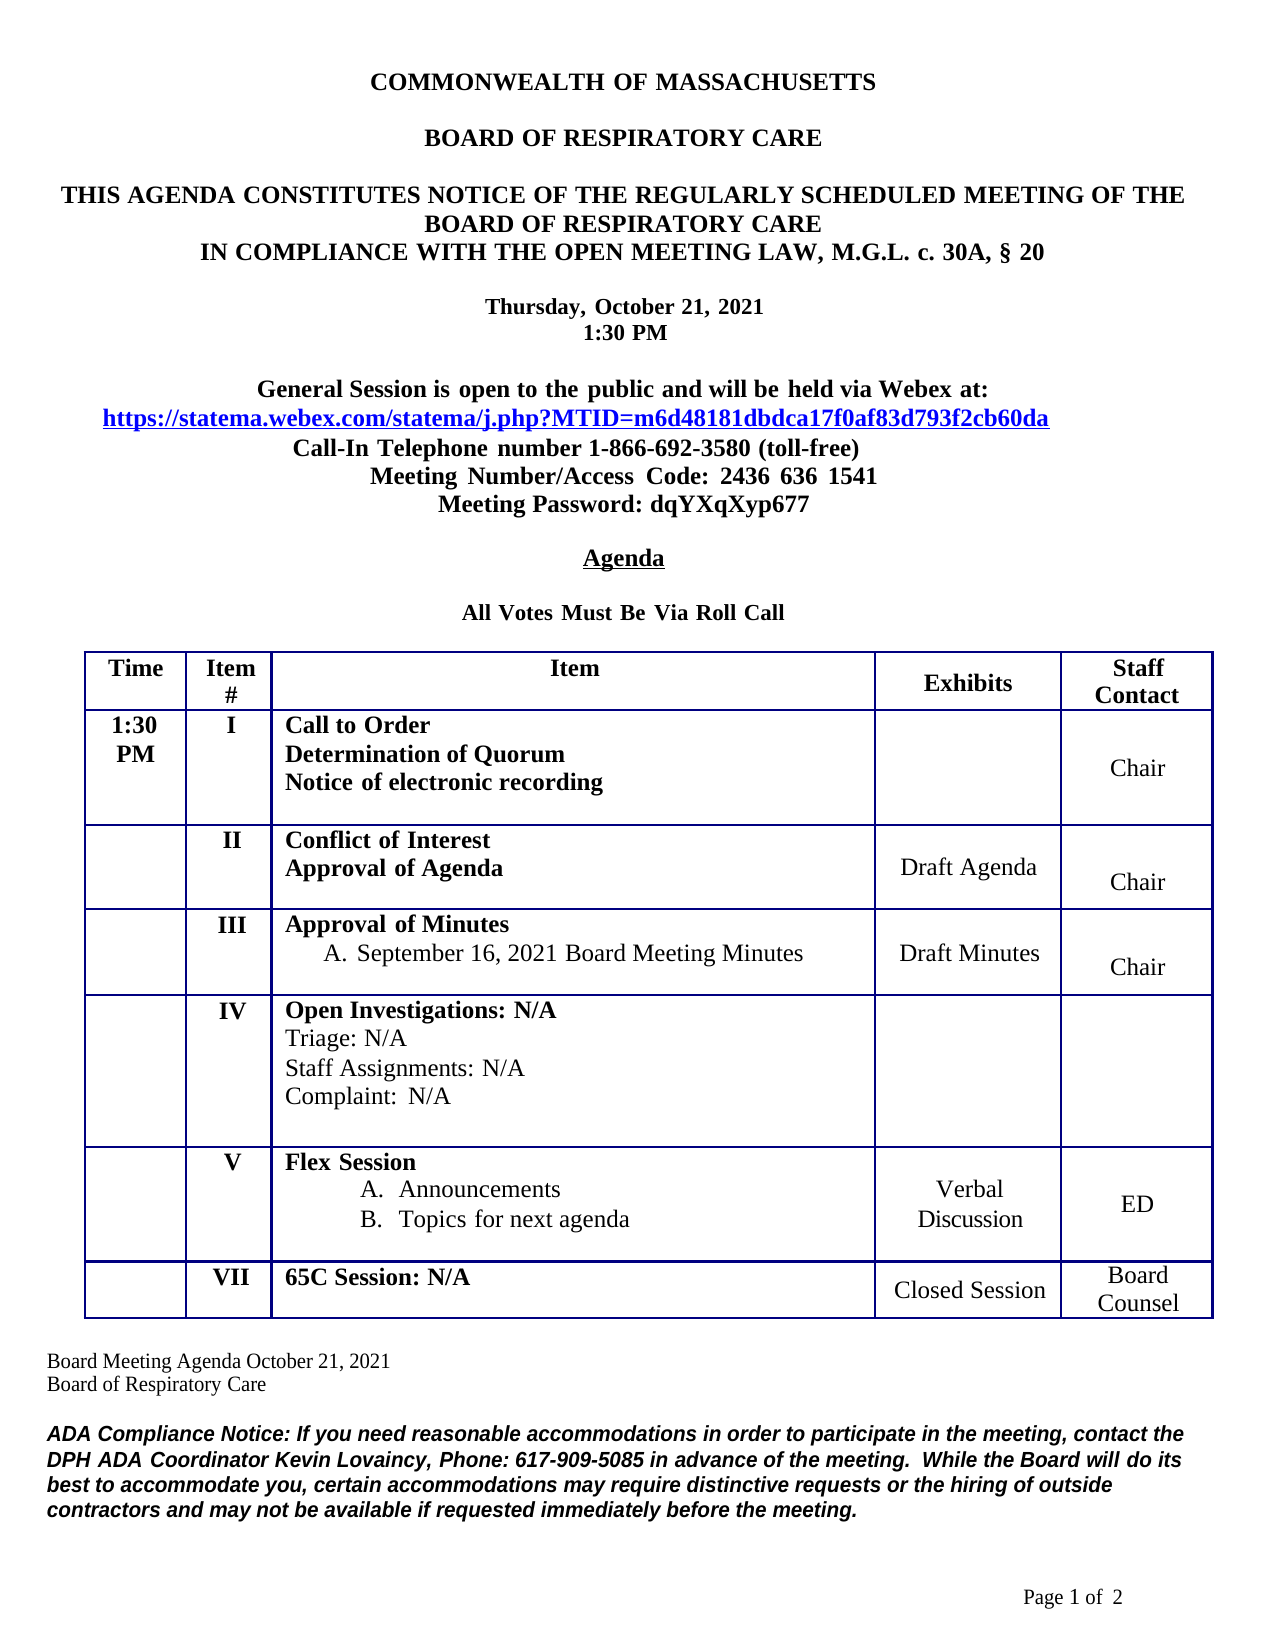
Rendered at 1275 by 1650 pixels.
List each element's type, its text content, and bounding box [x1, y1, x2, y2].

table_cell V [187, 1148, 270, 1260]
table_cell Conflict of Interest Approval of Agenda [273, 826, 874, 908]
table_cell Verbal Discussion [876, 1148, 1060, 1260]
table_cell [876, 711, 1060, 823]
table_cell ED [1062, 1148, 1211, 1260]
table_cell Flex Session Announcements Topics for next agenda [273, 1148, 874, 1260]
table_cell Chair [1062, 711, 1211, 823]
subtitle IN COMPLIANCE WITH THE OPEN MEETING LAW, M.G.L. c. 30A, § 20 [58, 238, 1186, 266]
table_cell Chair [1062, 910, 1211, 994]
table_header Staff Contact [1062, 653, 1211, 709]
text https://statema.webex.com/statema/j.php?MTID=m6d48181dbdca17f0af83d793f2cb60da Call-In Telephone number 1-866-692-3580 (toll-free) [97, 403, 1055, 462]
table_cell Call to Order Determination of Quorum Notice of electronic recording [273, 711, 874, 823]
table_cell I [187, 711, 270, 823]
table_cell [86, 996, 185, 1146]
table_cell Closed Session [876, 1263, 1060, 1317]
subtitle Meeting Number/Access Code: 2436 636 1541 [367, 463, 880, 489]
table_cell [86, 1148, 185, 1260]
table_cell Open Investigations: N/A Triage: N/A Staff Assignments: N/A Complaint: N/A [273, 996, 874, 1146]
table_cell VII [187, 1263, 270, 1317]
table_cell [876, 996, 1060, 1146]
table_cell III [187, 910, 270, 994]
table_cell Draft Minutes [876, 910, 1060, 994]
text THIS AGENDA CONSTITUTES NOTICE OF THE REGULARLY SCHEDULED MEETING OF THE BOARD OF RESPIRATORY CARE [60, 181, 1186, 238]
table_cell 1:30 PM [86, 711, 185, 823]
table_cell IV [187, 996, 270, 1146]
subtitle General Session is open to the public and will be held via Webex at: [59, 374, 1186, 403]
text ADA Compliance Notice: If you need reasonable accommodations in order to participate in the meeting, contact the DPH ADA Coordinator Kevin Lovaincy, Phone: 617-909-5085 in advance of the meeting. While the Board will do its best to accommodate you, certain accommodations may require distinctive requests or the hiring of outside contractors and may not be available if requested immediately before the meeting. [47, 1421, 1198, 1522]
table_header Item [273, 653, 874, 709]
table_cell Approval of Minutes A. September 16, 2021 Board Meeting Minutes [273, 910, 874, 994]
table_header Item # [187, 653, 270, 709]
table_cell [86, 910, 185, 994]
table_cell Draft Agenda [876, 826, 1060, 908]
table_cell 65C Session: N/A [273, 1263, 874, 1317]
table_cell [86, 1263, 185, 1317]
subtitle COMMONWEALTH OF MASSACHUSETTS BOARD OF RESPIRATORY CARE [367, 67, 880, 152]
text Meeting Password: dqYXqXyp677 Agenda [437, 489, 810, 572]
text Thursday, October 21, 2021 [367, 294, 881, 320]
table_cell Board Counsel [1062, 1263, 1211, 1317]
table_cell [86, 826, 185, 908]
table_cell II [187, 826, 270, 908]
table_cell [1062, 996, 1211, 1146]
text Board Meeting Agenda October 21, 2021 Board of Respiratory Care [47, 1350, 394, 1396]
table_header Exhibits [876, 653, 1060, 709]
table_header Time [86, 653, 185, 709]
text 1:30 PM [367, 320, 883, 346]
text All Votes Must Be Via Roll Call [366, 599, 880, 626]
table_cell Chair [1062, 826, 1211, 908]
